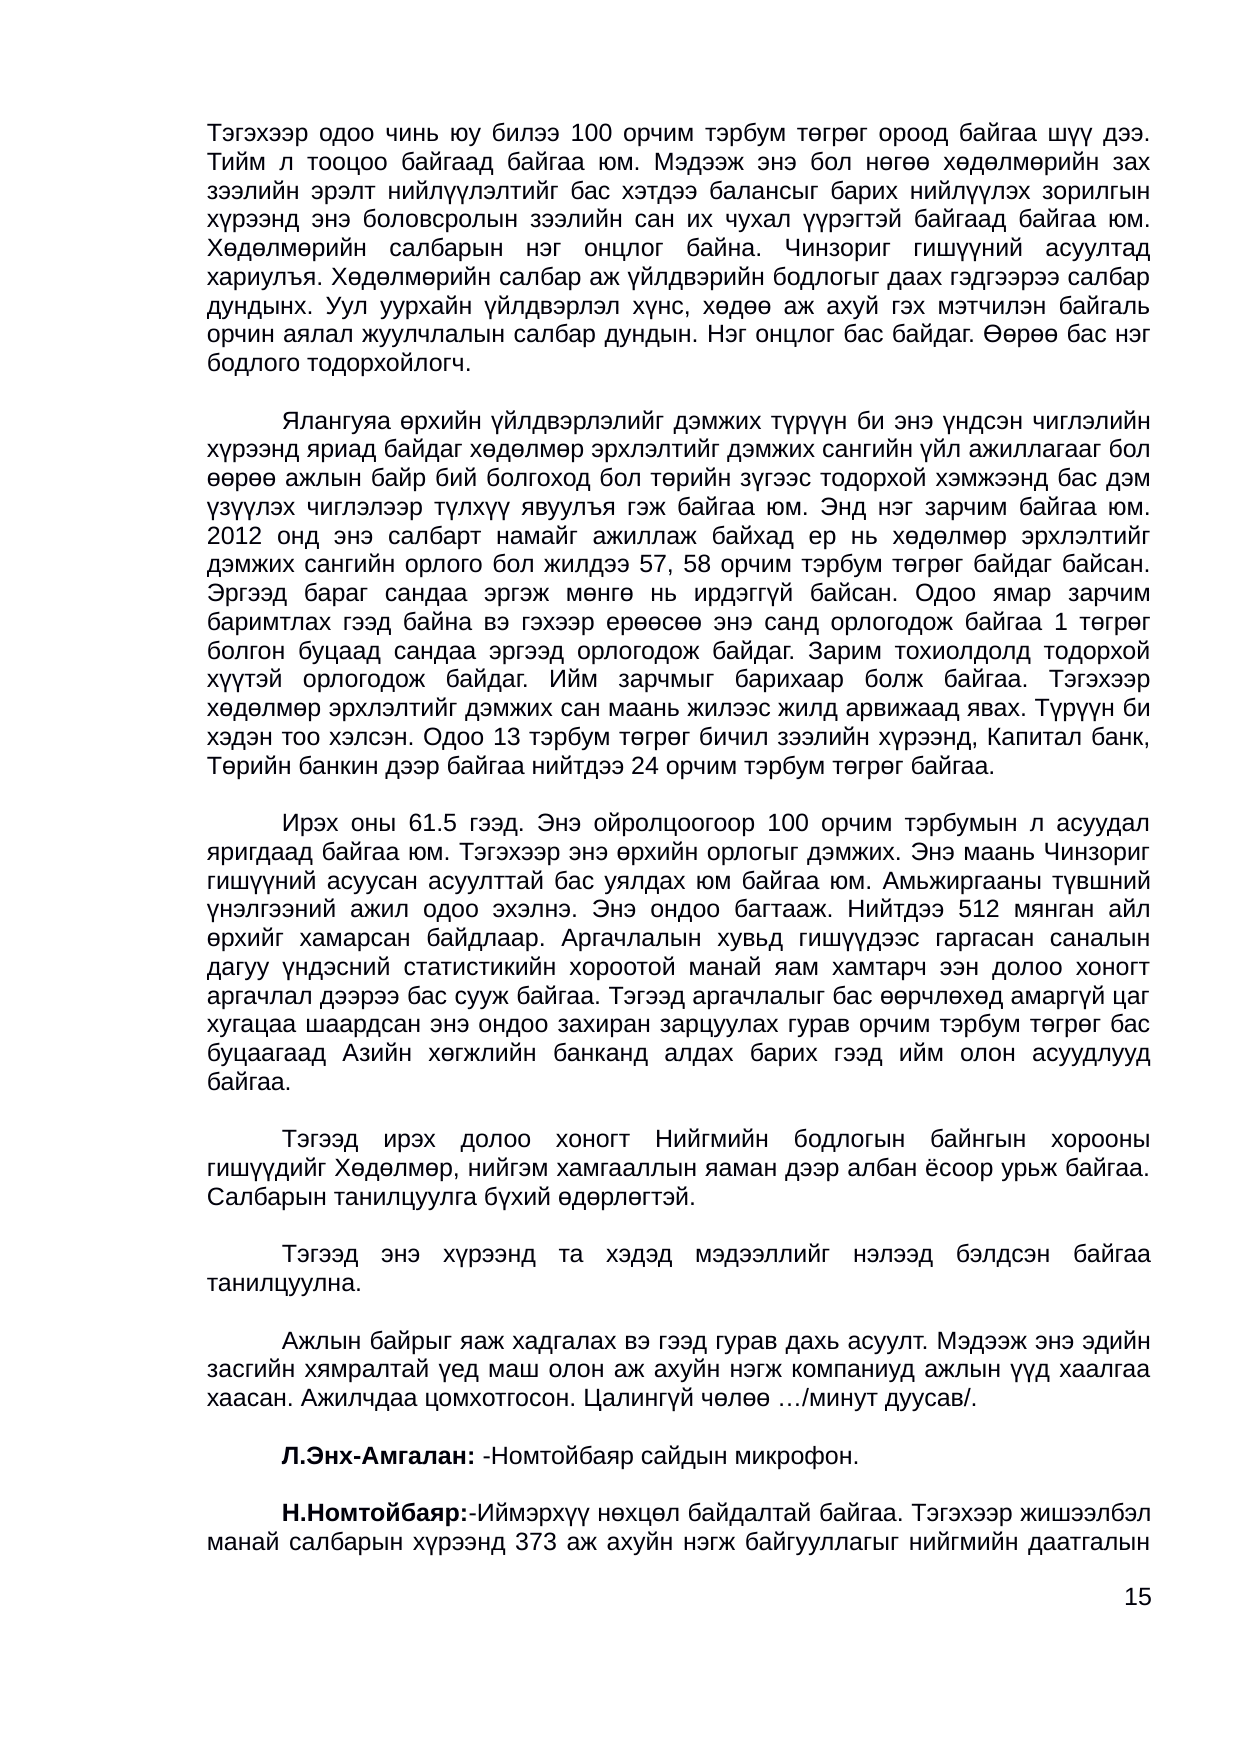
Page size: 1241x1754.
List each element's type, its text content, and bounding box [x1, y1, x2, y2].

text Ялангуяа өрхийн үйлдвэрлэлийг дэмжих түрүүн би энэ үндсэн чиглэлийн хүрээнд яриад байдаг хөдөлмөр эрхлэлтийг дэмжих сангийн үйл ажиллагааг бол өөрөө ажлын байр бий болгоход бол төрийн зүгээс тодорхой хэмжээнд бас дэм үзүүлэх чиглэлээр түлхүү явуулъя гэж байгаа юм. Энд нэг зарчим байгаа юм. 2012 онд энэ салбарт намайг ажиллаж байхад ер нь хөдөлмөр эрхлэлтийг дэмжих сангийн орлого бол жилдээ 57, 58 орчим тэрбум төгрөг байдаг байсан. Эргээд бараг сандаа эргэж мөнгө нь ирдэггүй байсан. Одоо ямар зарчим баримтлах гээд байна вэ гэхээр ерөөсөө энэ санд орлогодож байгаа 1 төгрөг болгон буцаад сандаа эргээд орлогодож байдаг. Зарим тохиолдолд тодорхой хүүтэй орлогодож байдаг. Ийм зарчмыг барихаар болж байгаа. Тэгэхээр хөдөлмөр эрхлэлтийг дэмжих сан маань жилээс жилд арвижаад явах. Түрүүн би хэдэн тоо хэлсэн. Одоо 13 тэрбум төгрөг бичил зээлийн хүрээнд, Капитал банк, Төрийн банкин дээр байгаа нийтдээ 24 орчим тэрбум төгрөг байгаа. [207, 406, 1152, 779]
text Ирэх оны 61.5 гээд. Энэ ойролцоогоор 100 орчим тэрбумын л асуудал яригдаад байгаа юм. Тэгэхээр энэ өрхийн орлогыг дэмжих. Энэ маань Чинзориг гишүүний асуусан асуулттай бас уялдах юм байгаа юм. Амьжиргааны түвшний үнэлгээний ажил одоо эхэлнэ. Энэ ондоо багтааж. Нийтдээ 512 мянган айл өрхийг хамарсан байдлаар. Аргачлалын хувьд гишүүдээс гаргасан саналын дагуу үндэсний статистикийн хороотой манай яам хамтарч ээн долоо хоногт аргачлал дээрээ бас сууж байгаа. Тэгээд аргачлалыг бас өөрчлөхөд амаргүй цаг хугацаа шаардсан энэ ондоо захиран зарцуулах гурав орчим тэрбум төгрөг бас буцаагаад Азийн хөгжлийн банканд алдах барих гээд ийм олон асуудлууд байгаа. [207, 808, 1152, 1096]
text Тэгээд ирэх долоо хоногт Нийгмийн бодлогын байнгын хорооны гишүүдийг Хөдөлмөр, нийгэм хамгааллын яаман дээр албан ёсоор урьж байгаа. Салбарын танилцуулга бүхий өдөрлөгтэй. [207, 1124, 1152, 1211]
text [207, 118, 1152, 377]
text Ажлын байрыг яаж хадгалах вэ гээд гурав дахь асуулт. Мэдээж энэ эдийн засгийн хямралтай үед маш олон аж ахуйн нэгж компаниуд ажлын үүд хаалгаа хаасан. Ажилчдаа цомхотгосон. Цалингүй чөлөө …/минут дуусав/. [207, 1326, 1152, 1412]
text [207, 1498, 1152, 1556]
text Тэгээд энэ хүрээнд та хэдэд мэдээллийг нэлээд бэлдсэн байгаа танилцуулна. [207, 1239, 1152, 1297]
text Л.Энх-Амгалан: -Номтойбаяр сайдын микрофон. [207, 1441, 1152, 1469]
